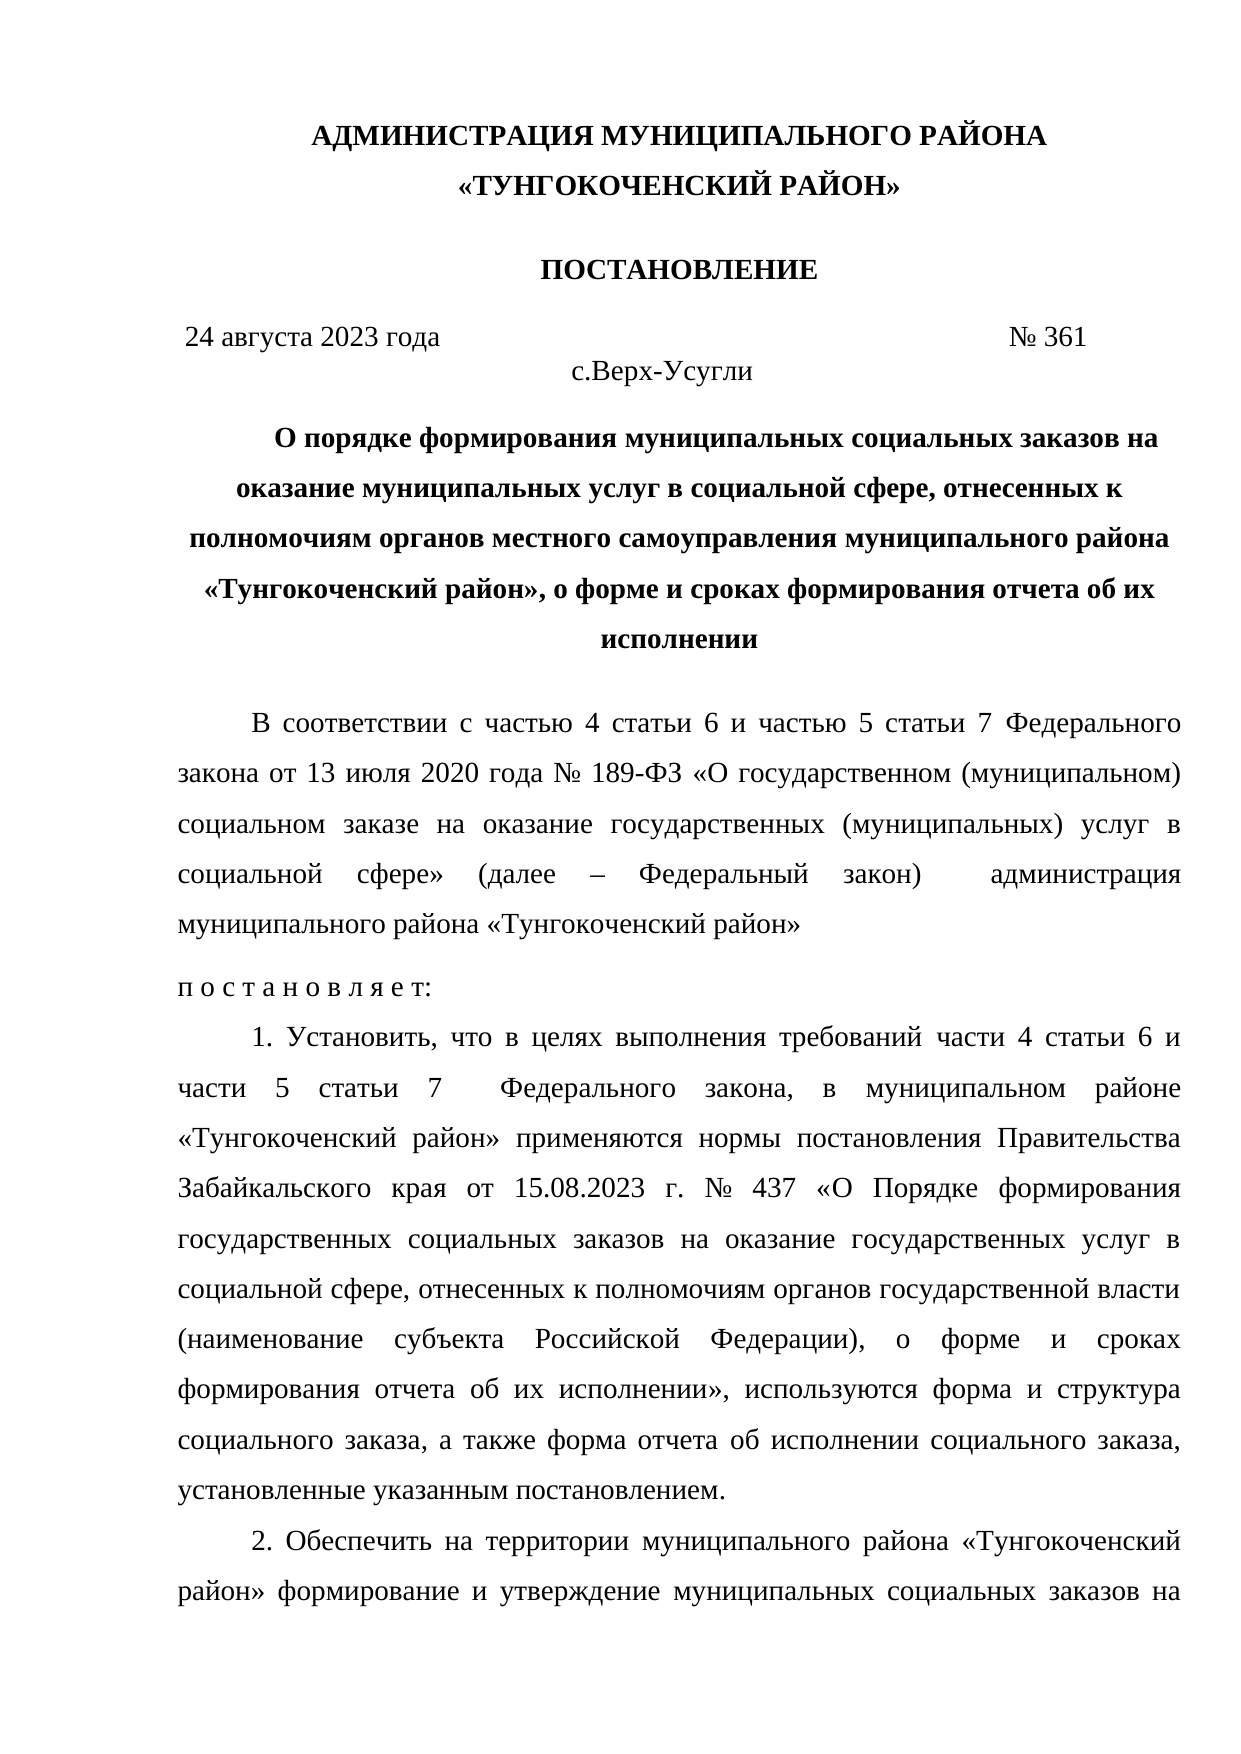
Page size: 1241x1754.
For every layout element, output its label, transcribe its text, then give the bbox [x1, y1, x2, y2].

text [177, 1523, 1181, 1606]
text администрация муниципального района «Тунгокоченский район» [177, 118, 1181, 202]
text 24 августа 2023 года № 361 [177, 319, 1181, 353]
text В соответствии с частью 4 статьи 6 и частью 5 статьи 7 Федерального закона от 13 июля 2020 года № 189-ФЗ «О государственном (муниципальном) социальном заказе на оказание государственных (муниципальных) услуг в социальной сфере» (далее – Федеральный закон) администрация муниципального района «Тунгокоченский район» [177, 705, 1181, 940]
text 1. Установить, что в целях выполнения требований части 4 статьи 6 и части 5 статьи 7 Федерального закона, в муниципальном районе «Тунгокоченский район» применяются нормы постановления Правительства Забайкальского края от 15.08.2023 г. № 437 «О Порядке формирования государственных социальных заказов на оказание государственных услуг в социальной сфере, отнесенных к полномочиям органов государственной власти (наименование субъекта Российской Федерации), о форме и сроках формирования отчета об их исполнении», используются форма и структура социального заказа, а также форма отчета об исполнении социального заказа, установленные указанным постановлением. [177, 1019, 1181, 1506]
text п о с т а н о в л я е т: [177, 969, 1175, 1003]
text с.Верх-Усугли [177, 353, 1181, 386]
text О порядке формирования муниципальных социальных заказов на оказание муниципальных услуг в социальной сфере, отнесенных к полномочиям органов местного самоуправления муниципального района «Тунгокоченский район», о форме и сроках формирования отчета об их исполнении [177, 420, 1181, 655]
text ПОСТАНОВЛЕНИЕ [177, 252, 1181, 286]
